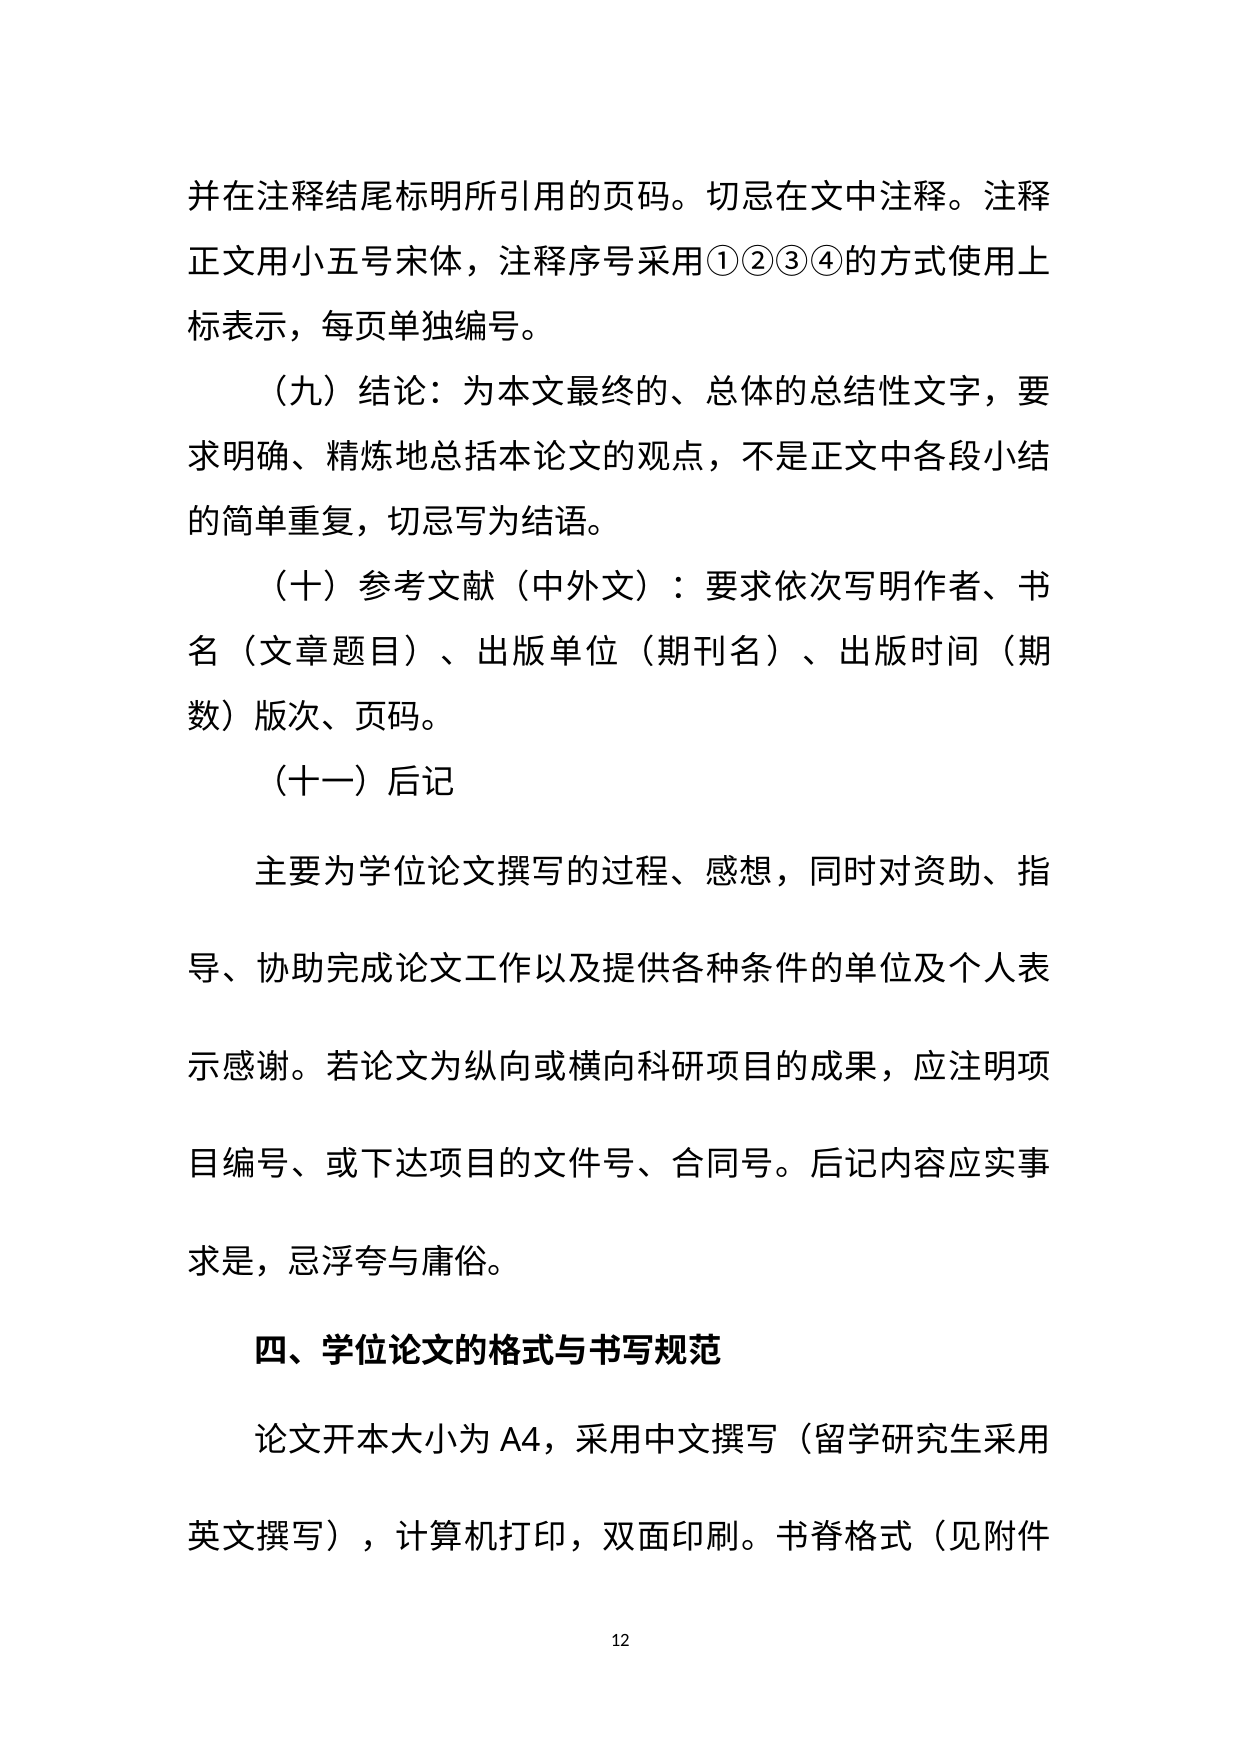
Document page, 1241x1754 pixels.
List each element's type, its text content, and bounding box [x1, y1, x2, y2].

text （十一）后记 [187, 747, 1053, 812]
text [187, 1404, 1053, 1567]
text （九）结论：为本文最终的、总体的总结性文字，要求明确、精炼地总括本论文的观点，不是正文中各段小结的简单重复，切忌写为结语。 [187, 357, 1053, 552]
text 主要为学位论文撰写的过程、感想，同时对资助、指导、协助完成论文工作以及提供各种条件的单位及个人表示感谢。若论文为纵向或横向科研项目的成果，应注明项目编号、或下达项目的文件号、合同号。后记内容应实事求是，忌浮夸与庸俗。 [187, 836, 1053, 1291]
text 四、学位论文的格式与书写规范 [187, 1315, 1053, 1380]
text （十）参考文献（中外文）：要求依次写明作者、书名（文章题目）、出版单位（期刊名）、出版时间（期数）版次、页码。 [187, 552, 1053, 747]
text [187, 162, 1053, 357]
